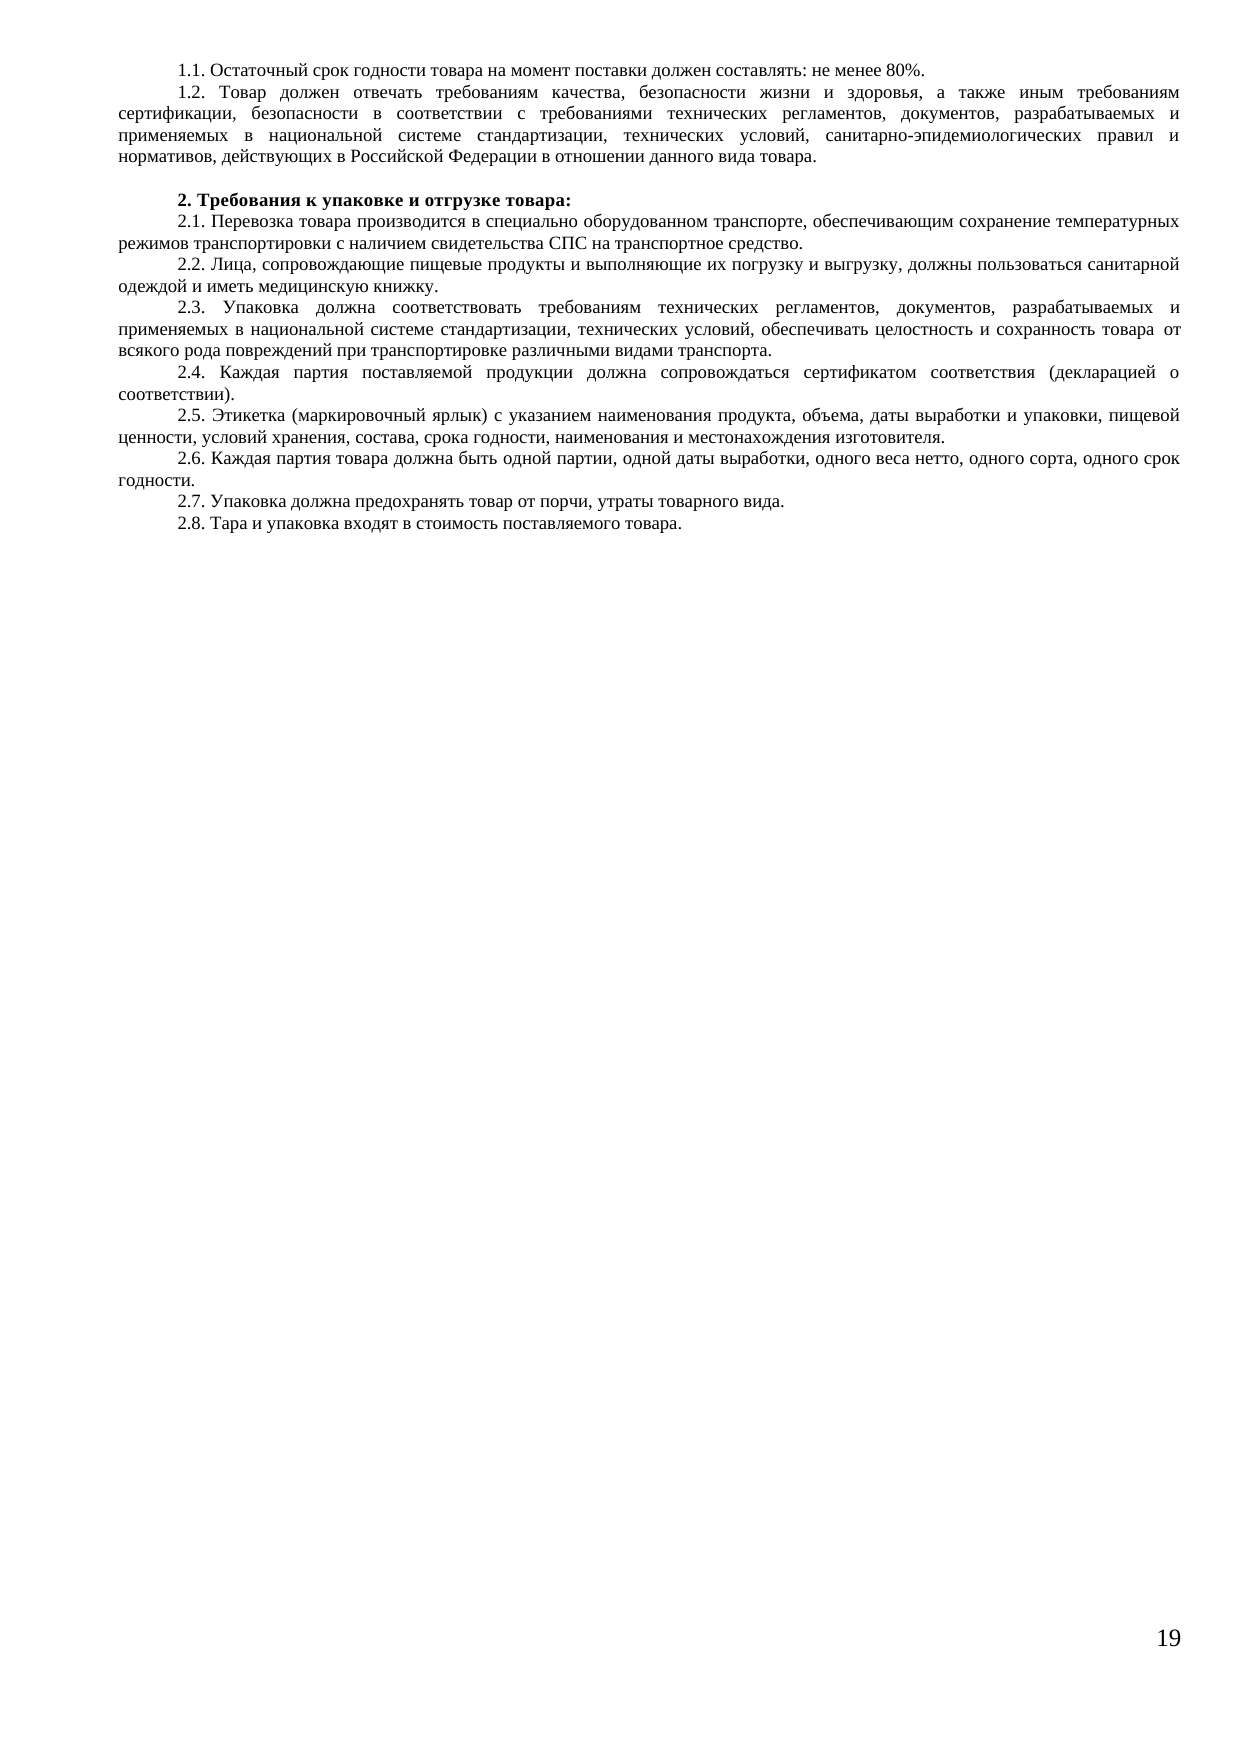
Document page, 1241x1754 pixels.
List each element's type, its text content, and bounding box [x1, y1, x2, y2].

text 2.6. Каждая партия товара должна быть одной партии, одной даты выработки, одного веса нетто, одного сорта, одного срок годности. [118, 447, 1181, 490]
text 2. Требования к упаковке и отгрузке товара: [118, 188, 1181, 210]
text 2.5. Этикетка (маркировочный ярлык) с указанием наименования продукта, объема, даты выработки и упаковки, пищевой ценности, условий хранения, состава, срока годности, наименования и местонахождения изготовителя. [118, 404, 1181, 447]
text 2.2. Лица, сопровождающие пищевые продукты и выполняющие их погрузку и выгрузку, должны пользоваться санитарной одеждой и иметь медицинскую книжку. [118, 253, 1181, 296]
text 2.4. Каждая партия поставляемой продукции должна сопровождаться сертификатом соответствия (декларацией о соответствии). [118, 361, 1181, 404]
text 1.2. Товар должен отвечать требованиям качества, безопасности жизни и здоровья, а также иным требованиям сертификации, безопасности в соответствии с требованиями технических регламентов, документов, разрабатываемых и применяемых в национальной системе стандартизации, технических условий, санитарно-эпидемиологических правил и нормативов, действующих в Российской Федерации в отношении данного вида товара. [118, 81, 1181, 167]
text 1.1. Остаточный срок годности товара на момент поставки должен составлять: не менее 80%. [118, 59, 1181, 81]
text 2.1. Перевозка товара производится в специально оборудованном транспорте, обеспечивающим сохранение температурных режимов транспортировки с наличием свидетельства СПС на транспортное средство. [118, 210, 1181, 253]
text 2.7. Упаковка должна предохранять товар от порчи, утраты товарного вида. [118, 490, 1181, 512]
text 2.3. Упаковка должна соответствовать требованиям технических регламентов, документов, разрабатываемых и применяемых в национальной системе стандартизации, технических условий, обеспечивать целостность и сохранность товара от всякого рода повреждений при транспортировке различными видами транспорта. [118, 296, 1181, 361]
text 2.8. Тара и упаковка входят в стоимость поставляемого товара. [118, 512, 1181, 533]
